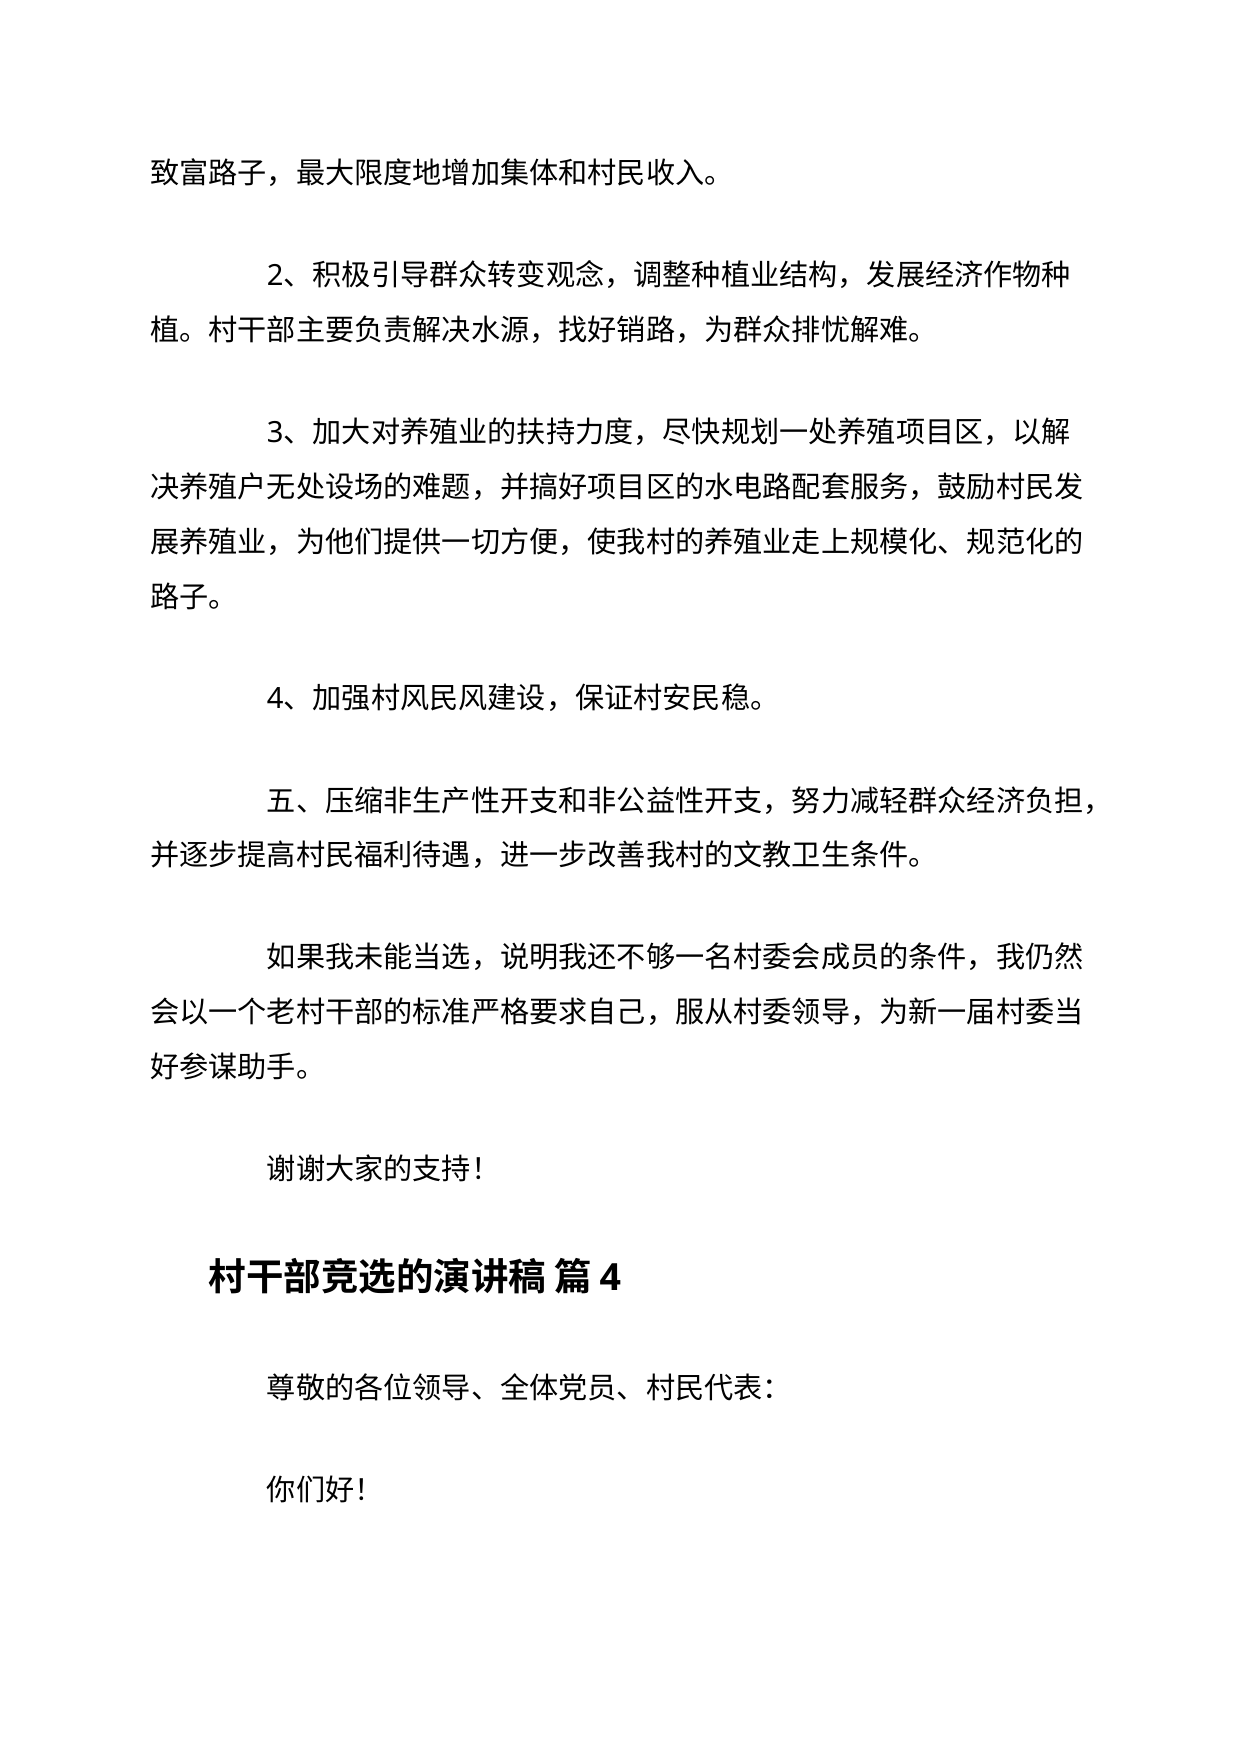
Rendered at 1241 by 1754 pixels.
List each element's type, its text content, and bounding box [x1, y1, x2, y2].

text 4、加强村风民风建设，保证村安民稳。 [150, 675, 1090, 717]
text 五、压缩非生产性开支和非公益性开支，努力减轻群众经济负担，并逐步提高村民福利待遇，进一步改善我村的文教卫生条件。 [150, 777, 1090, 874]
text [150, 150, 1090, 192]
text 尊敬的各位领导、全体党员、村民代表： [150, 1365, 1090, 1407]
text 3、加大对养殖业的扶持力度，尽快规划一处养殖项目区，以解决养殖户无处设场的难题，并搞好项目区的水电路配套服务，鼓励村民发展养殖业，为他们提供一切方便，使我村的养殖业走上规模化、规范化的路子。 [150, 408, 1090, 616]
text 如果我未能当选，说明我还不够一名村委会成员的条件，我仍然会以一个老村干部的标准严格要求自己，服从村委领导，为新一届村委当好参谋助手。 [150, 934, 1090, 1086]
text 谢谢大家的支持！ [150, 1145, 1090, 1188]
text 你们好！ [150, 1466, 1090, 1509]
text 2、积极引导群众转变观念，调整种植业结构，发展经济作物种植。村干部主要负责解决水源，找好销路，为群众排忧解难。 [150, 252, 1090, 349]
text 村干部竞选的演讲稿 篇4 [150, 1247, 1090, 1302]
